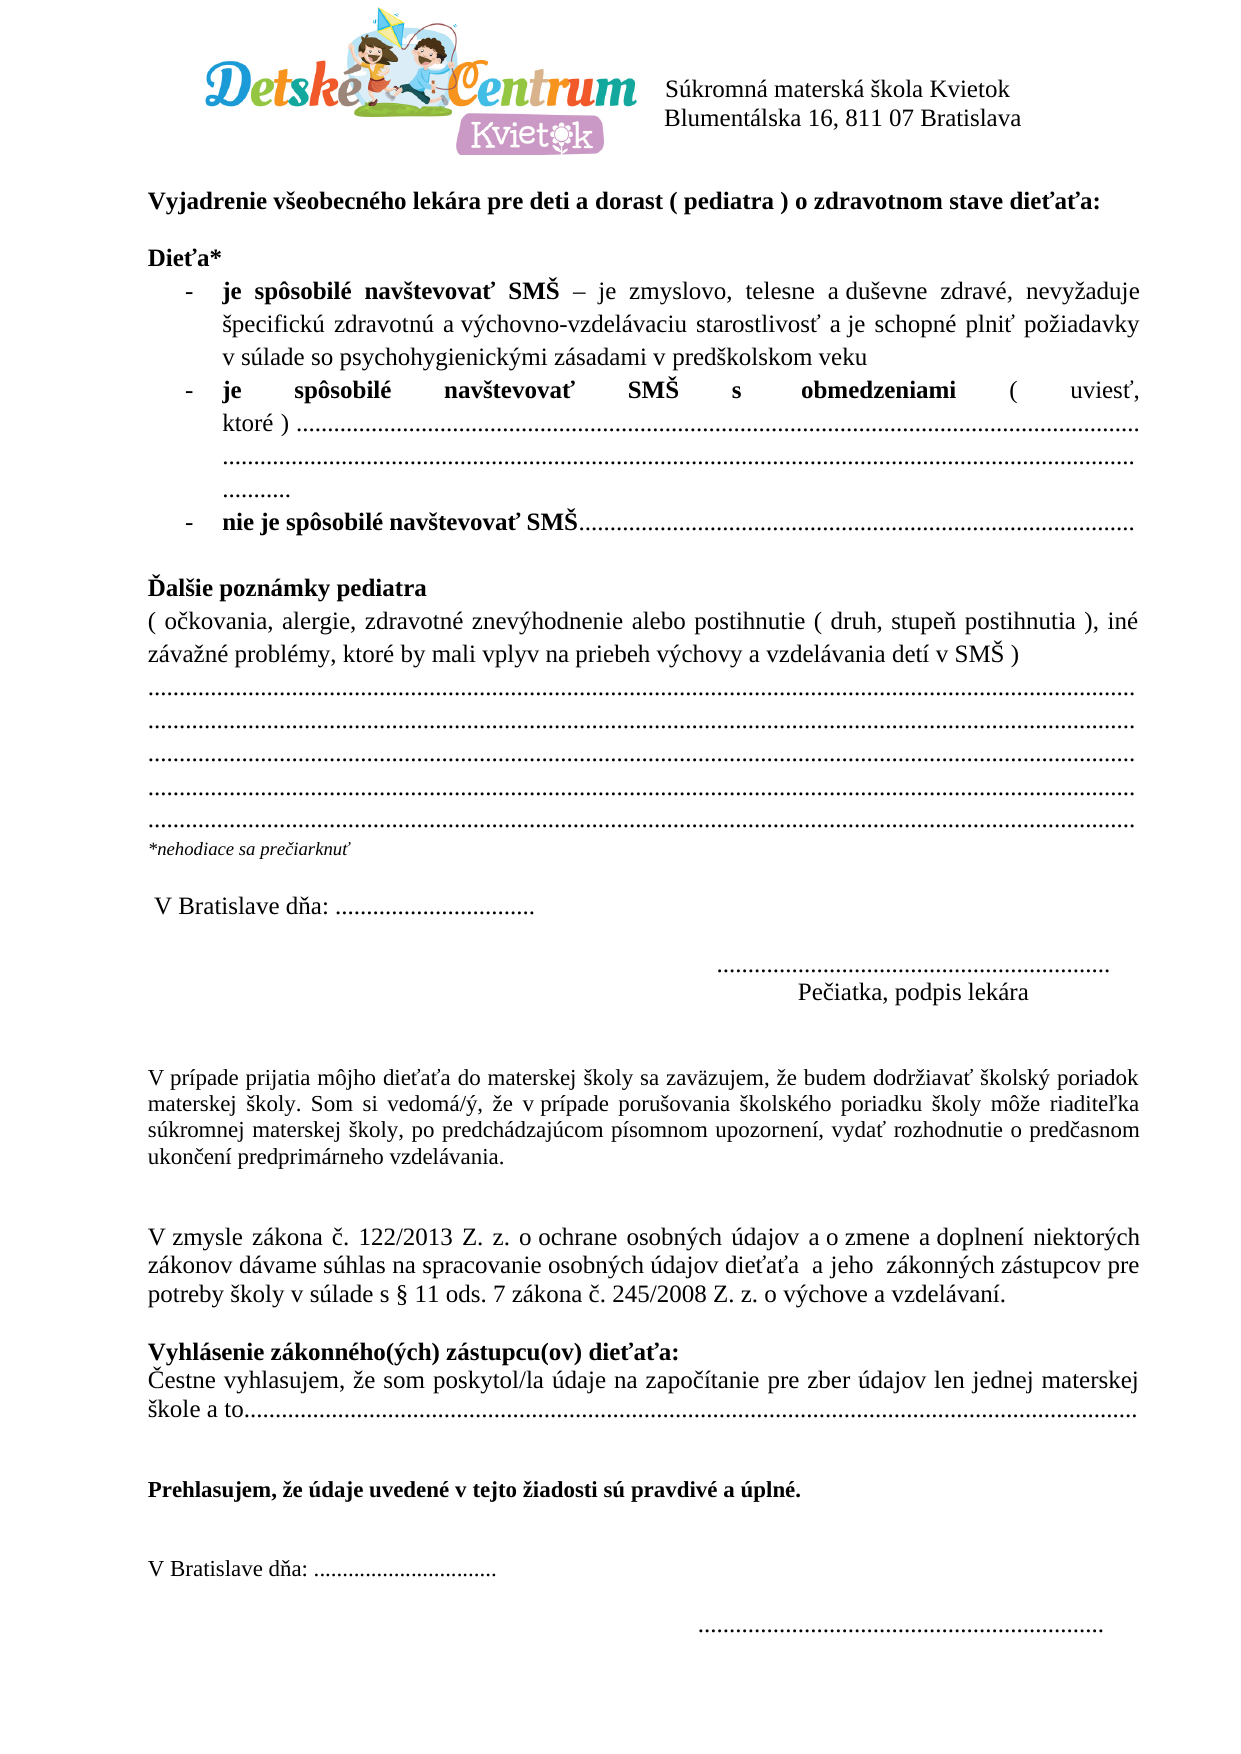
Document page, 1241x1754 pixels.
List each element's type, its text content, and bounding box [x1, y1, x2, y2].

text Dieťa* [148, 243, 1140, 272]
picture [193, 4, 641, 155]
list je spôsobilé navštevovať SMŠ s obmedzeniami ( uviesť, ktoré ) .................................................................................................................................................................................................................................................................................................... [185, 375, 1140, 503]
list nie je spôsobilé navštevovať SMŠ......................................................................................... [185, 507, 1140, 536]
text ( očkovania, alergie, zdravotné znevýhodnenie alebo postihnutie ( druh, stupeň postihnutia ), iné závažné problémy, ktoré by mali vplyv na priebeh výchovy a vzdelávania detí v SMŠ ) [148, 606, 1140, 668]
text Vyhlásenie zákonného(ých) zástupcu(ov) dieťaťa: [148, 1337, 1140, 1366]
text ................................................................. [148, 1609, 1140, 1638]
text Pečiatka, podpis lekára [148, 977, 1140, 1006]
list je spôsobilé navštevovať SMŠ – je zmyslovo, telesne a duševne zdravé, nevyžaduje špecifickú zdravotnú a výchovno-vzdelávaciu starostlivosť a je schopné plniť požiadavky v súlade so psychohygienickými zásadami v predškolskom veku [185, 276, 1140, 371]
text V zmysle zákona č. 122/2013 Z. z. o ochrane osobných údajov a o zmene a doplnení niektorých zákonov dávame súhlas na spracovanie osobných údajov dieťaťa a jeho zákonných zástupcov pre potreby školy v súlade s § 11 ods. 7 zákona č. 245/2008 Z. z. o výchove a vzdelávaní. [148, 1222, 1140, 1308]
text ...................................................................................................................................................................................................................................................................................................................................................................................................................................................................................................................................................................................................................................................................................................................................................................................................................... [148, 672, 1140, 833]
text V Bratislave dňa: ................................ [148, 1555, 1140, 1581]
text Ďalšie poznámky pediatra [148, 573, 1140, 602]
text ............................................................... [148, 949, 1140, 977]
text Čestne vyhlasujem, že som poskytol/la údaje na započítanie pre zber údajov len jednej materskej škole a to............................................................................................................................................... [148, 1366, 1140, 1423]
text Prehlasujem, že údaje uvedené v tejto žiadosti sú pravdivé a úplné. [148, 1476, 1140, 1502]
text V Bratislave dňa: ................................ [148, 891, 1140, 920]
text Vyjadrenie všeobecného lekára pre deti a dorast ( pediatra ) o zdravotnom stave dieťaťa: [148, 186, 1140, 214]
text *nehodiace sa prečiarknuť [148, 838, 1140, 859]
text V prípade prijatia môjho dieťaťa do materskej školy sa zaväzujem, že budem dodržiavať školský poriadok materskej školy. Som si vedomá/ý, že v prípade porušovania školského poriadku školy môže riaditeľka súkromnej materskej školy, po predchádzajúcom písomnom upozornení, vydať rozhodnutie o predčasnom ukončení predprimárneho vzdelávania. [148, 1064, 1140, 1169]
